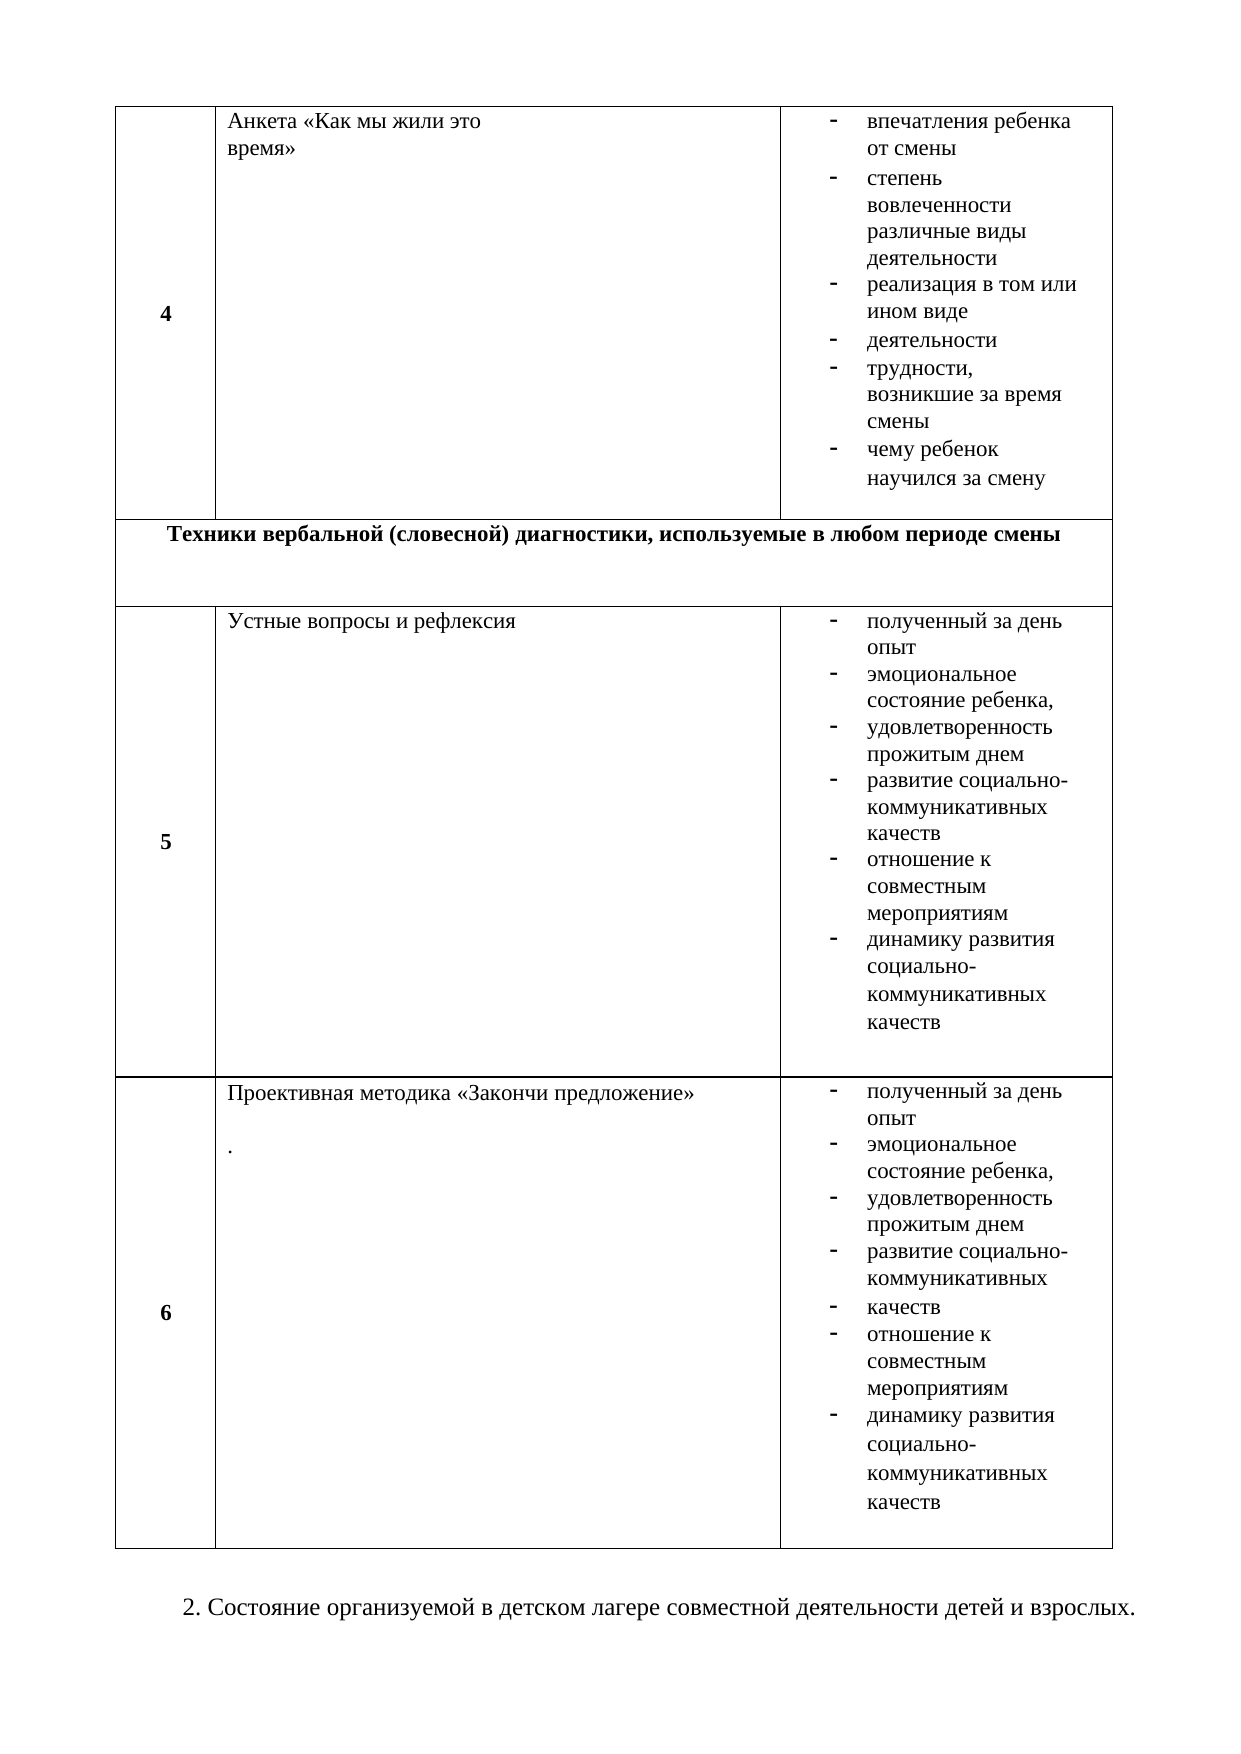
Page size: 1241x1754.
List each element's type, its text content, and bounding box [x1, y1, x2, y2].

table_cell 6 [116, 1078, 215, 1548]
table_cell Анкета «Как мы жили это время» [216, 107, 780, 519]
table_cell Проективная методика «Закончи предложение» . [216, 1078, 780, 1548]
list Состояние организуемой в детском лагере совместной деятельности детей и взрослых. [94, 1592, 1196, 1621]
table_cell полученный за день опыт эмоциональное состояние ребенка, удовлетворенность прожитым днем развитие социально- коммуникативных качеств отношение к совместным мероприятиям динамику развития социально- коммуникативных качеств [781, 1078, 1112, 1548]
table_cell Устные вопросы и рефлексия [216, 607, 780, 1076]
table_cell 4 [116, 107, 215, 519]
table_cell Техники вербальной (словесной) диагностики, используемые в любом периоде смены [116, 520, 1112, 606]
table_cell впечатления ребенка от смены степень вовлеченности различные виды деятельности реализация в том или ином виде деятельности трудности, возникшие за время смены чему ребенок научился за смену [781, 107, 1112, 519]
table_cell 5 [116, 607, 215, 1076]
table_cell полученный за день опыт эмоциональное состояние ребенка, удовлетворенность прожитым днем развитие социально- коммуникативных качеств отношение к совместным мероприятиям динамику развития социально- коммуникативных качеств [781, 607, 1112, 1076]
